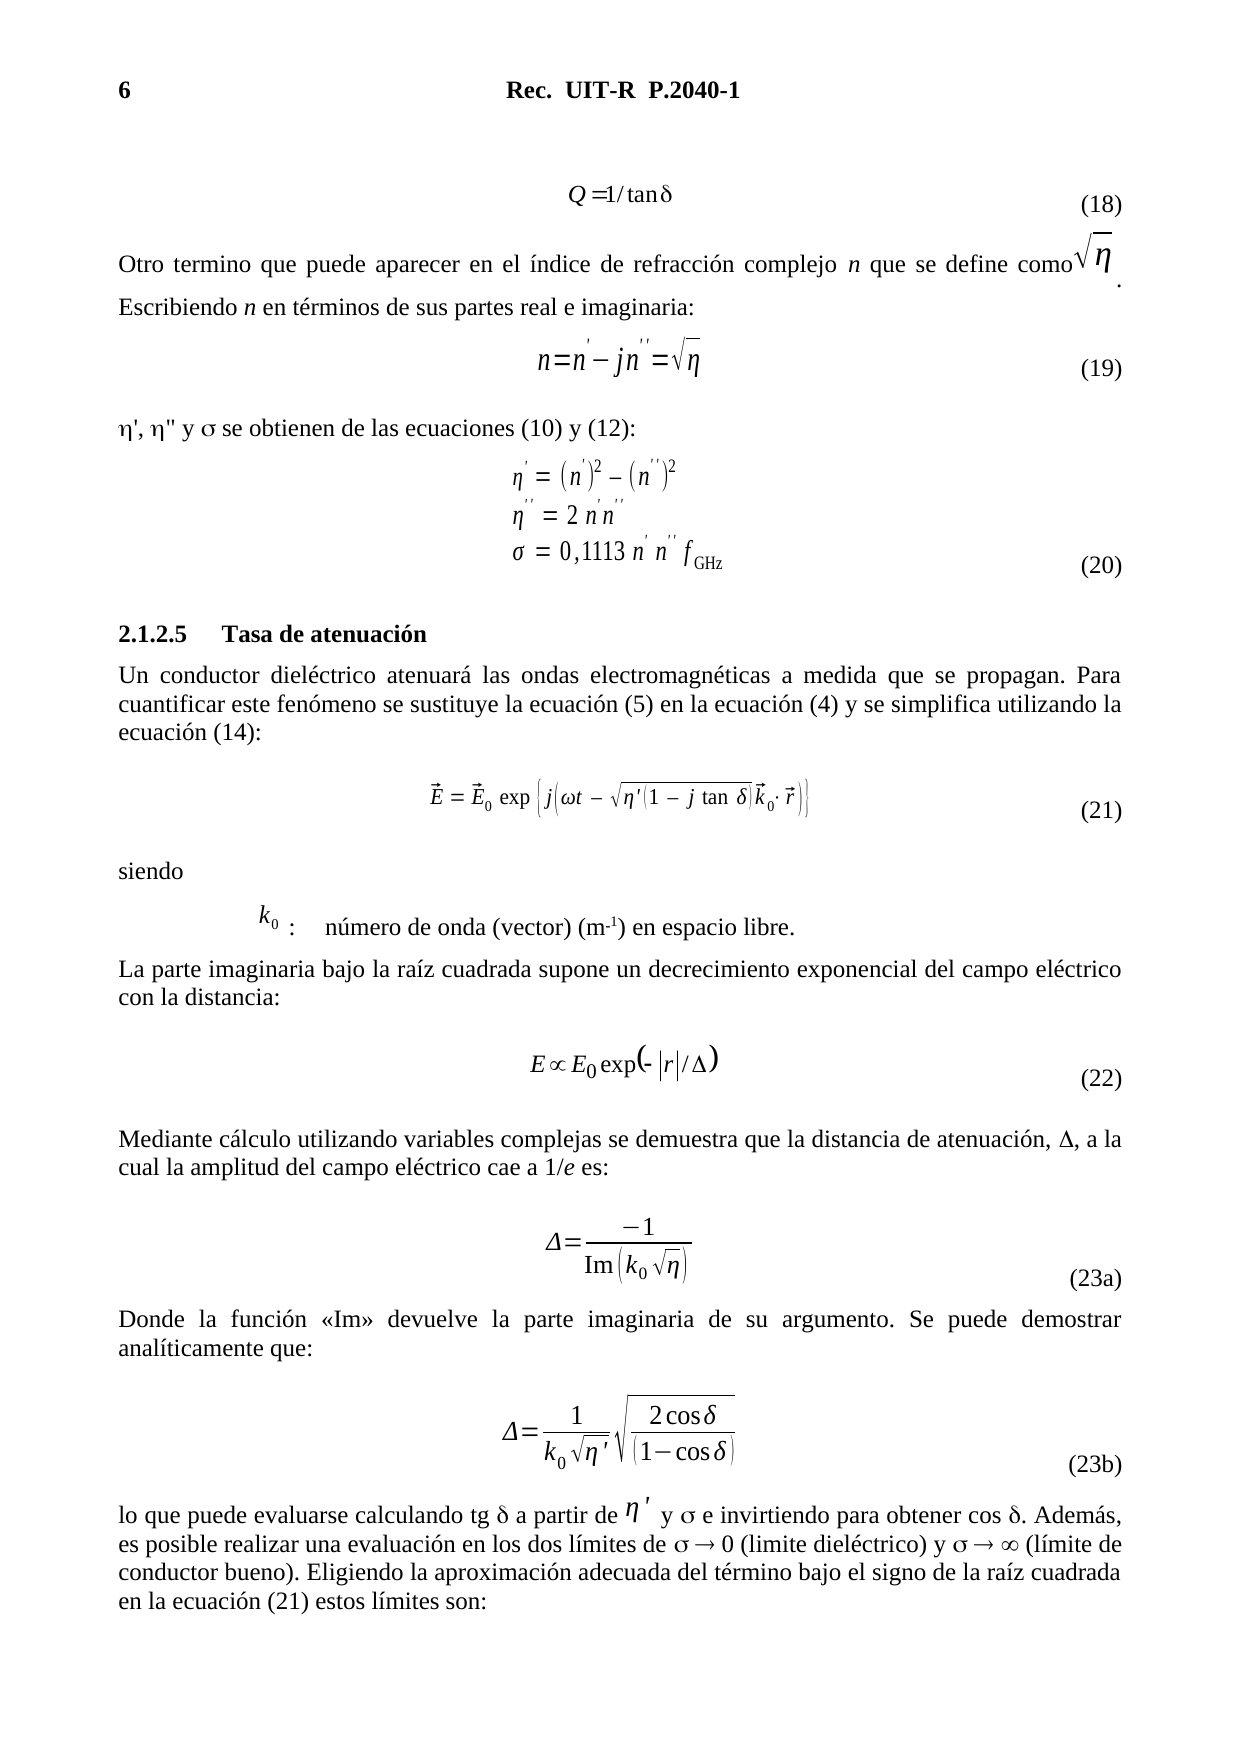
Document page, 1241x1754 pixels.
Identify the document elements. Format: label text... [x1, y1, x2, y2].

text ', " y se obtienen de las ecuaciones (10) y (12): [118, 413, 1122, 442]
text Un conductor dieléctrico atenuará las ondas electromagnéticas a medida que se propagan. Para cuantificar este fenómeno se sustituye la ecuación (5) en la ecuación (4) y se simplifica utilizando la ecuación (14): [118, 660, 1122, 746]
text (22) [118, 1043, 1122, 1092]
text Otro termino que puede aparecer en el índice de refracción complejo n que se define como. Escribiendo n en términos de sus partes real e imaginaria: [118, 230, 1122, 321]
text Mediante cálculo utilizando variables complejas se demuestra que la distancia de atenuación, , a la cual la amplitud del campo eléctrico cae a 1/e es: [118, 1124, 1122, 1181]
text (21) [118, 778, 1122, 824]
text (23b) [118, 1393, 1122, 1478]
subtitle 2.1.2.5 Tasa de atenuación [118, 619, 1122, 647]
text siendo [118, 856, 1122, 885]
text (18) [118, 179, 1122, 218]
text Donde la función «Im» devuelve la parte imaginaria de su argumento. Se puede demostrar analíticamente que: [118, 1304, 1122, 1362]
text (23a) [118, 1213, 1122, 1292]
text (20) [118, 454, 1122, 579]
text (19) [118, 334, 1122, 382]
text lo que puede evaluarse calculando tg a partir de y e invirtiendo para obtener cos . Además, es posible realizar una evaluación en los dos límites de 0 (limite dieléctrico) y (límite de conductor bueno). Eligiendo la aproximación adecuada del término bajo el signo de la raíz cuadrada en la ecuación (21) estos límites son: [118, 1491, 1122, 1615]
text La parte imaginaria bajo la raíz cuadrada supone un decrecimiento exponencial del campo eléctrico con la distancia: [118, 954, 1122, 1011]
text : número de onda (vector) (m1) en espacio libre. [118, 893, 1122, 941]
